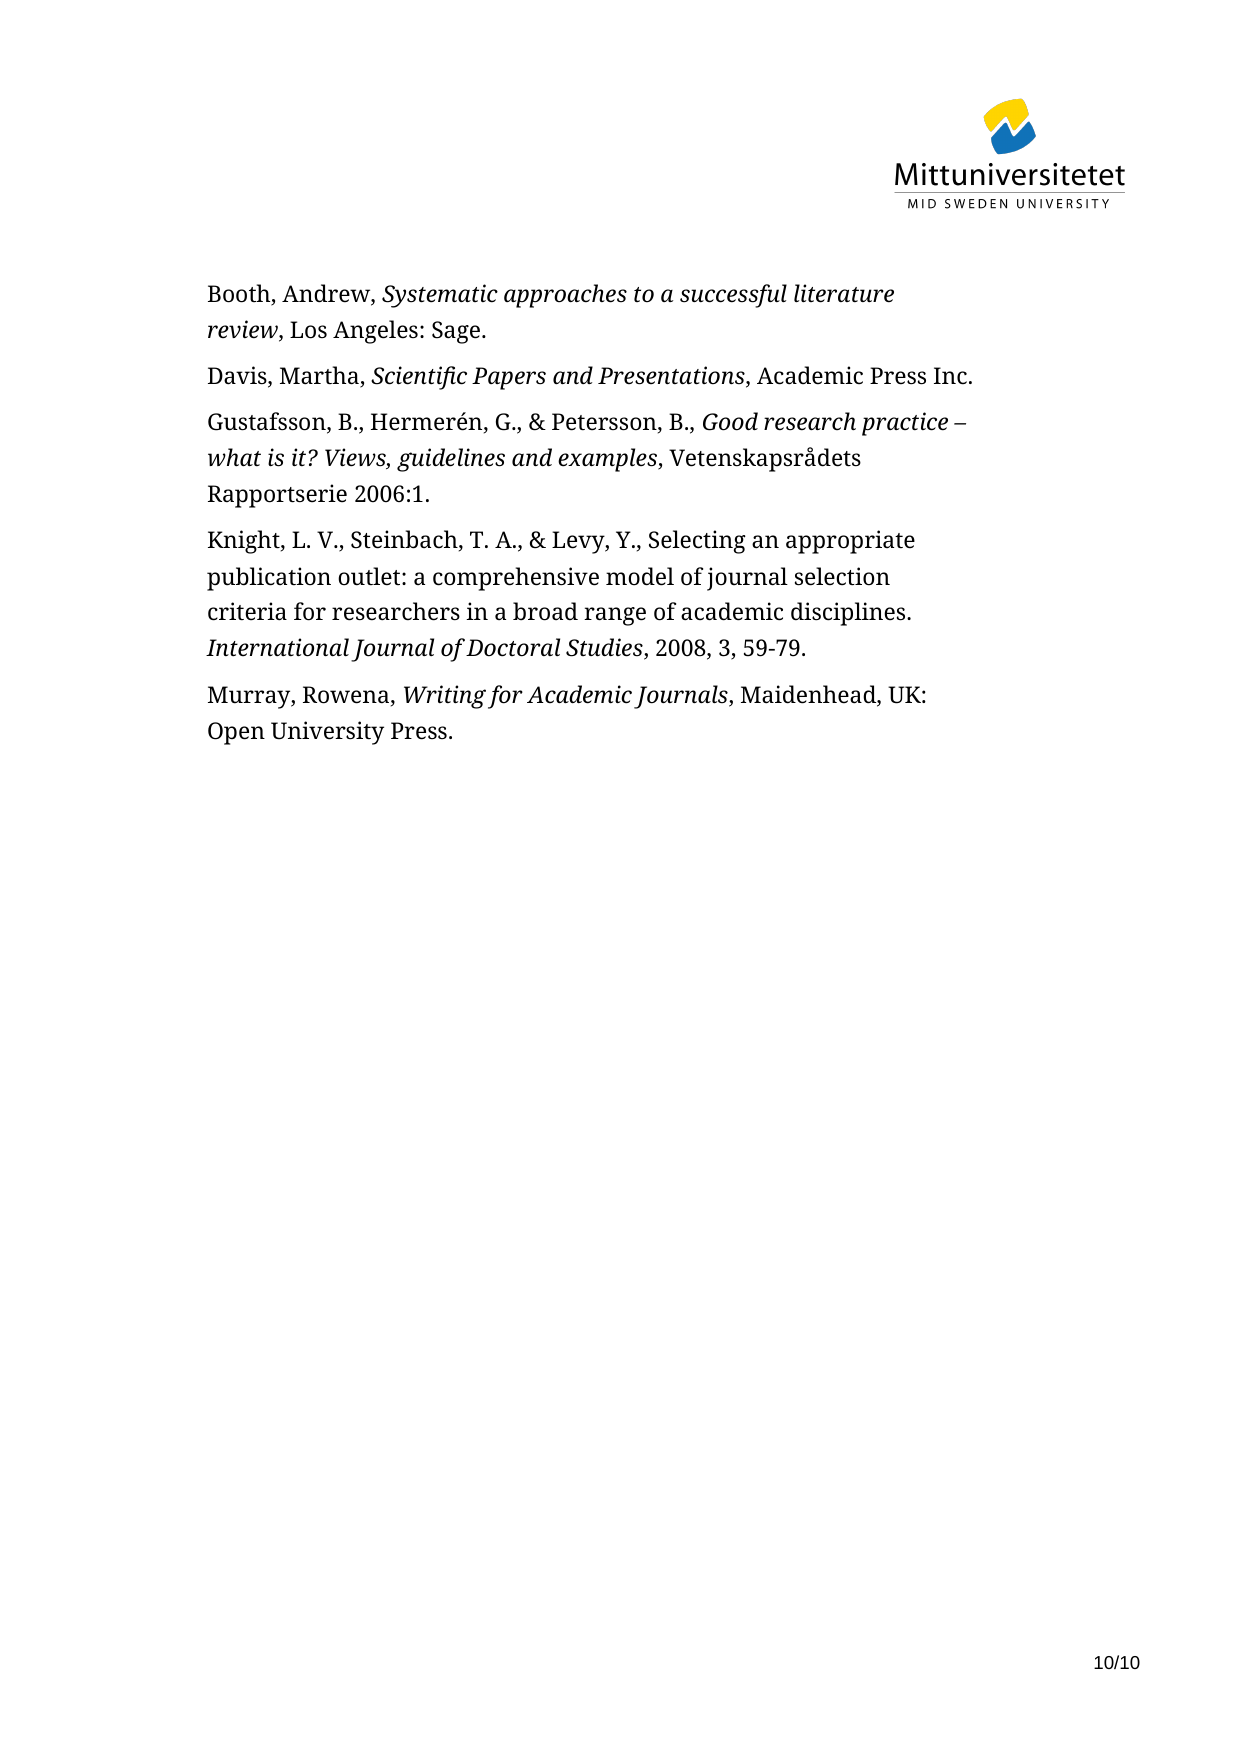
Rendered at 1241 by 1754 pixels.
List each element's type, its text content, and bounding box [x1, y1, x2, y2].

text Knight, L. V., Steinbach, T. A., & Levy, Y., Selecting an appropriate publication outlet: a comprehensive model of journal selection criteria for researchers in a broad range of academic disciplines. International Journal of Doctoral Studies, 2008, 3, 59-79. [207, 524, 974, 663]
text Davis, Martha, Scientific Papers and Presentations, Academic Press Inc. [207, 360, 974, 391]
text Murray, Rowena, Writing for Academic Journals, Maidenhead, UK: Open University Press. [207, 679, 974, 746]
picture [891, 96, 1130, 218]
text Booth, Andrew, Systematic approaches to a successful literature review, Los Angeles: Sage. [207, 278, 974, 345]
text Gustafsson, B., Hermerén, G., & Petersson, B., Good research practice – what is it? Views, guidelines and examples, Vetenskapsrådets Rapportserie 2006:1. [207, 406, 974, 509]
